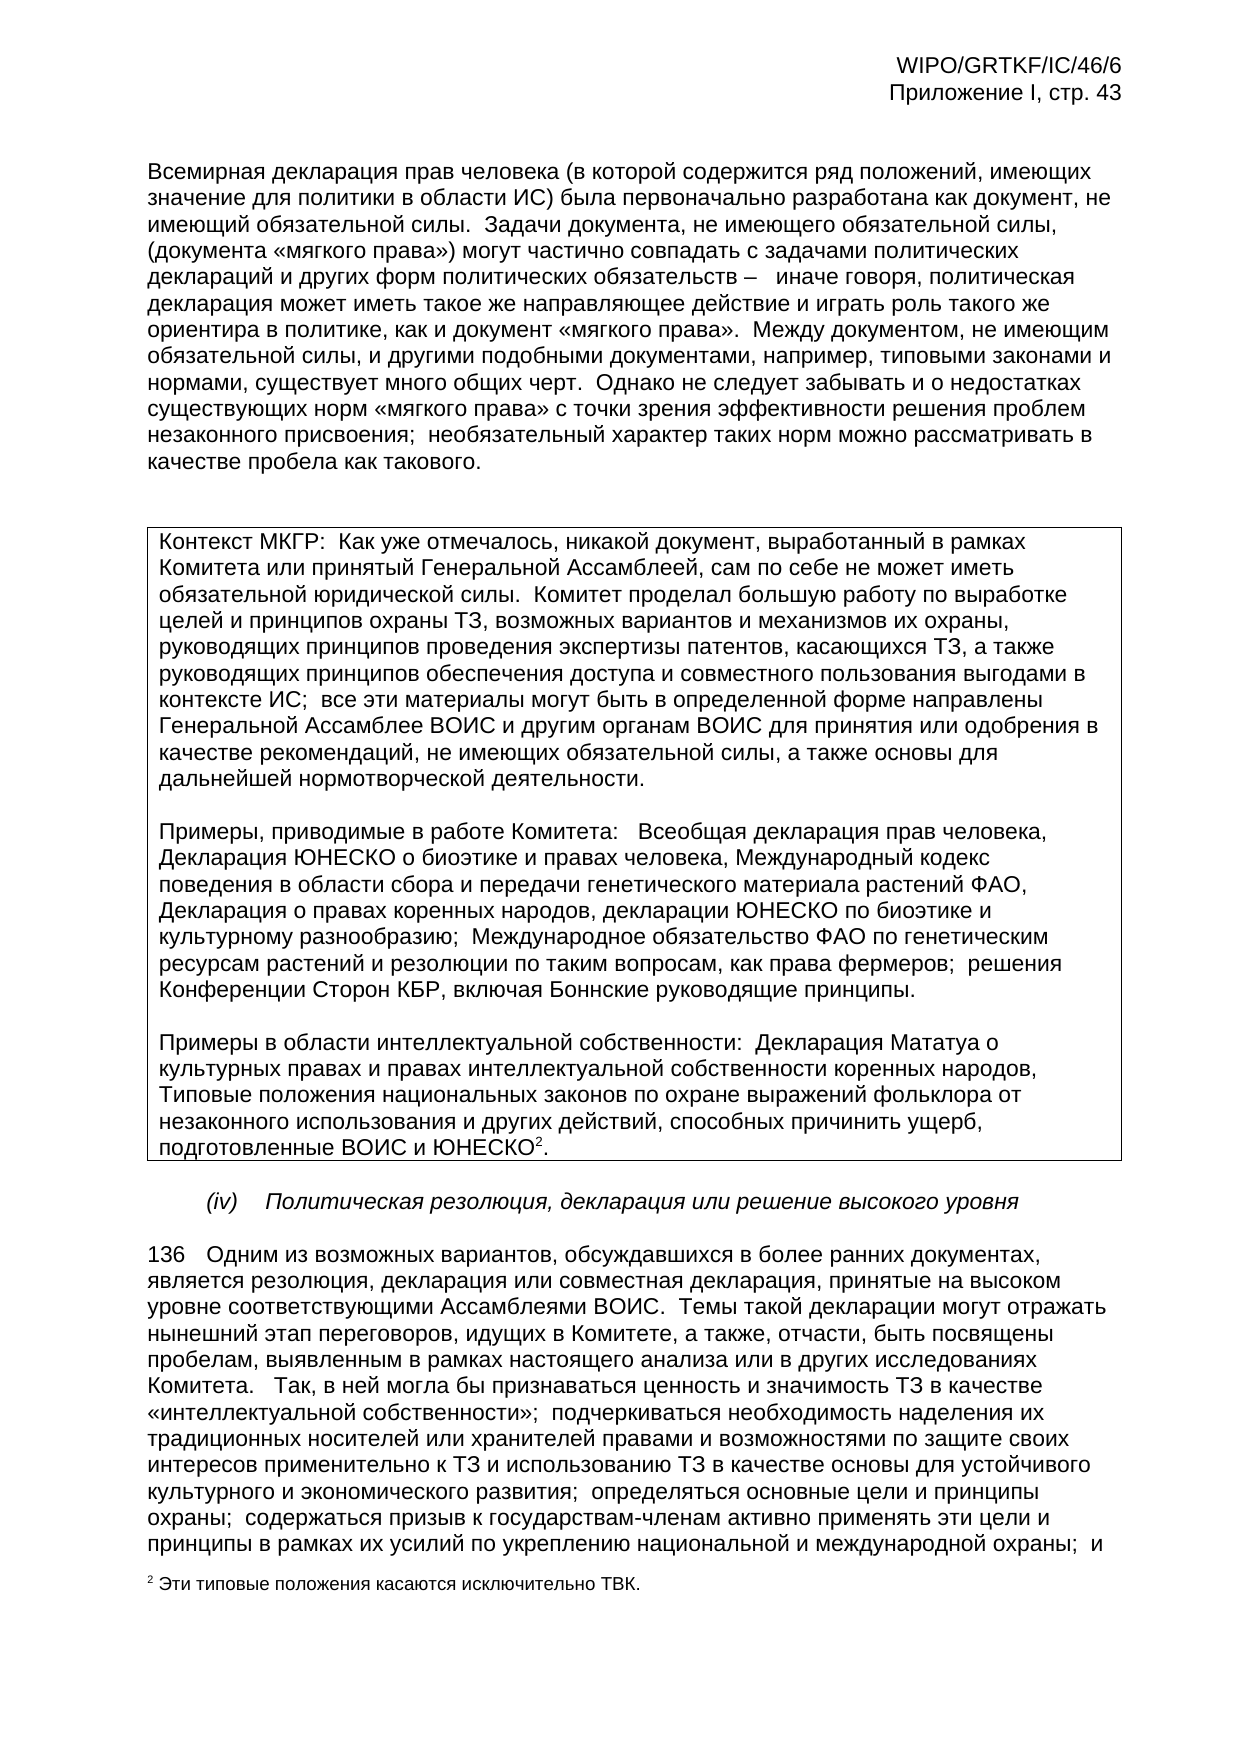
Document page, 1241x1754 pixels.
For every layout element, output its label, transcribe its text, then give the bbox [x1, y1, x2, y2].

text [147, 158, 1122, 474]
table_header Контекст МКГР: Как уже отмечалось, никакой документ, выработанный в рамках Комитета или принятый Генеральной Ассамблеей, сам по себе не может иметь обязательной юридической силы. Комитет проделал большую работу по выработке целей и принципов охраны ТЗ, возможных вариантов и механизмов их охраны, руководящих принципов проведения экспертизы патентов, касающихся ТЗ, а также руководящих принципов обеспечения доступа и совместного пользования выгодами в контексте ИС; все эти материалы могут быть в определенной форме направлены Генеральной Ассамблее ВОИС и другим органам ВОИС для принятия или одобрения в качестве рекомендаций, не имеющих обязательной силы, а также основы для дальнейшей нормотворческой деятельности. Примеры, приводимые в работе Комитета: Всеобщая декларация прав человека, Декларация ЮНЕСКО о биоэтике и правах человека, Международный кодекс поведения в области сбора и передачи генетического материала растений ФАО, Декларация о правах коренных народов, декларации ЮНЕСКО по биоэтике и культурному разнообразию; Международное обязательство ФАО по генетическим ресурсам растений и резолюции по таким вопросам, как права фермеров; решения Конференции Сторон КБР, включая Боннские руководящие принципы. Примеры в области интеллектуальной собственности: Декларация Мататуа о культурных правах и правах интеллектуальной собственности коренных народов, Типовые положения национальных законов по охране выражений фольклора от незаконного использования и других действий, способных причинить ущерб, подготовленные ВОИС и ЮНЕСКО. [148, 528, 1121, 1160]
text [147, 1241, 1122, 1557]
subtitle (iv) Политическая резолюция, декларация или решение высокого уровня [206, 1188, 1122, 1214]
